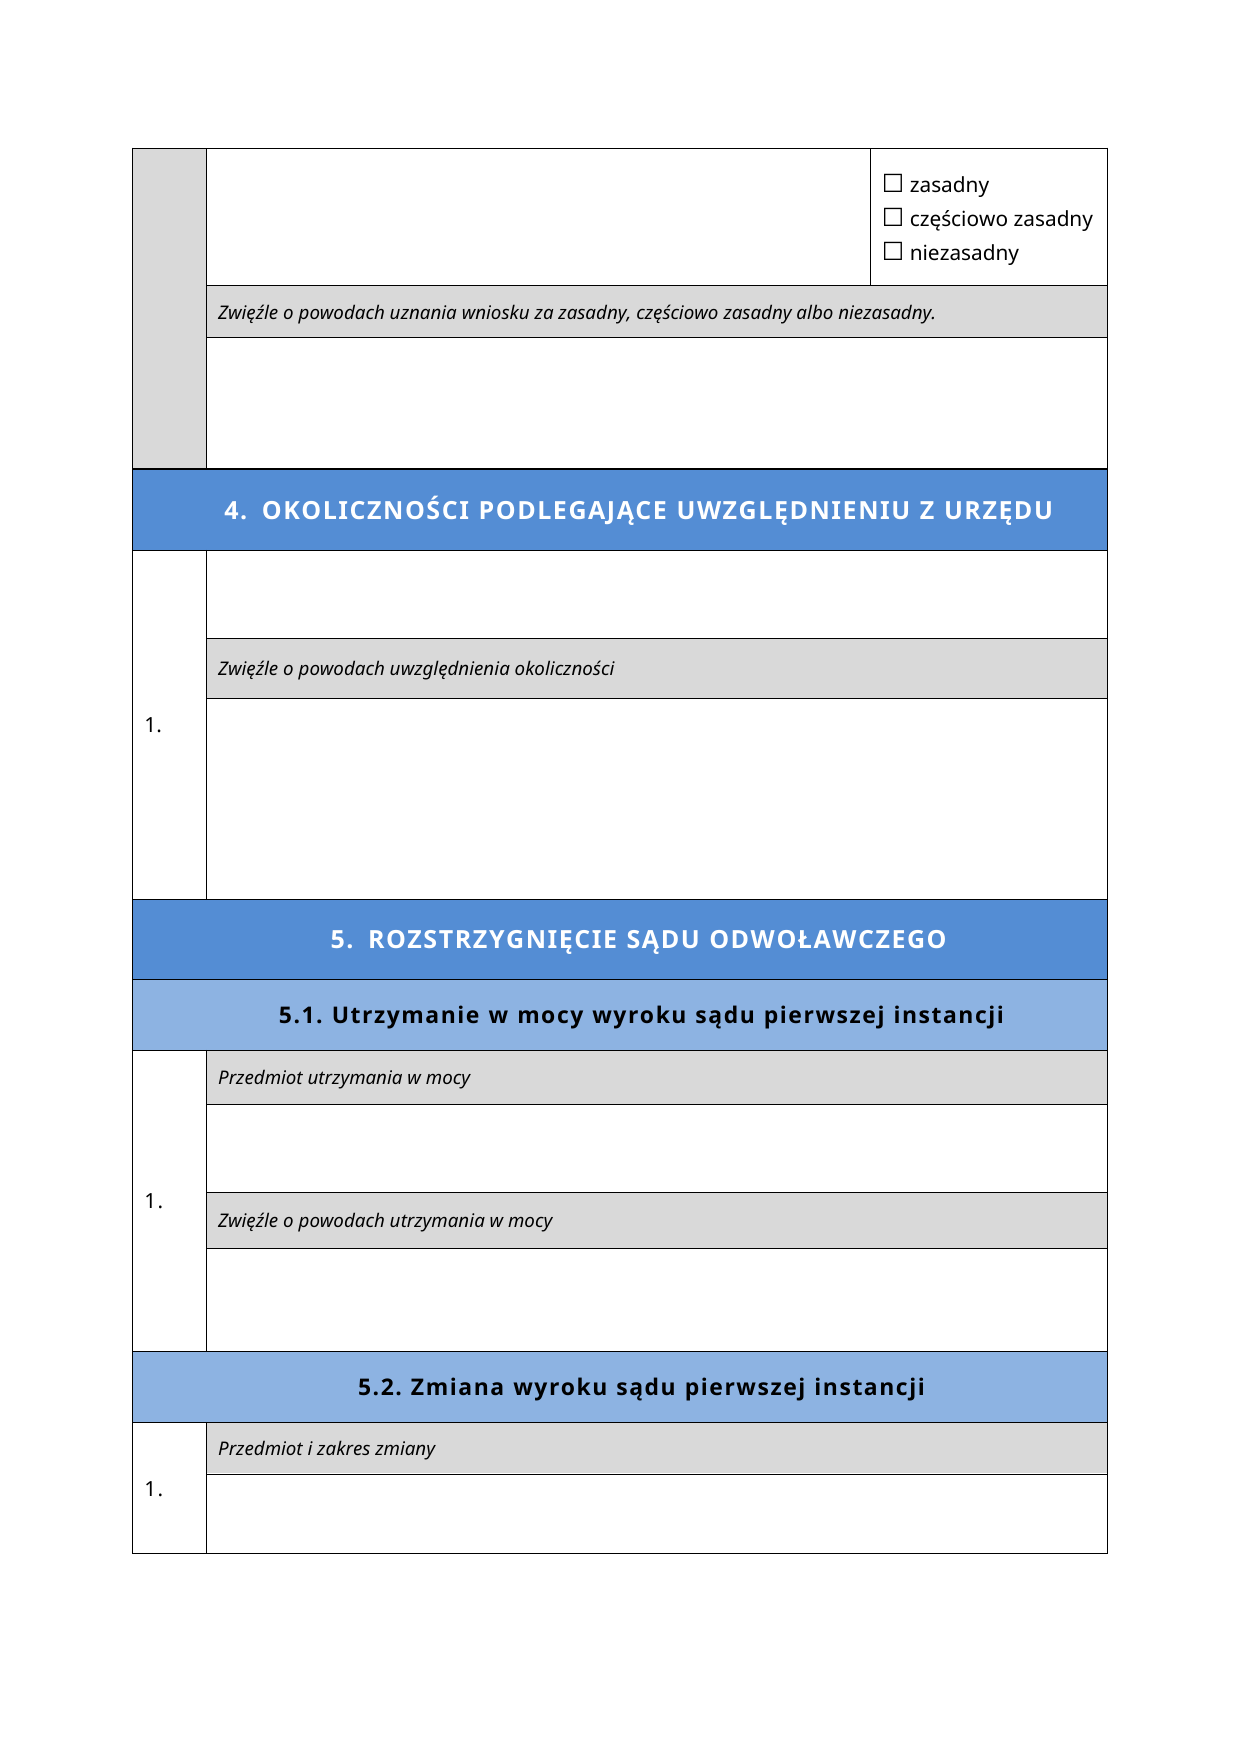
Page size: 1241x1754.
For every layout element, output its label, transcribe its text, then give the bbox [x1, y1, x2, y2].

table_cell Zwięźle o powodach utrzymania w mocy [207, 1193, 1107, 1248]
table_cell [207, 338, 1107, 468]
table_cell 1. [133, 1051, 206, 1351]
table_cell [207, 149, 870, 285]
table_cell ROZSTRZYGNIĘCIE SĄDU ODWOŁAWCZEGO [133, 900, 1107, 979]
table_cell [207, 1249, 1107, 1351]
table_cell 5.2. Zmiana wyroku sądu pierwszej instancji [133, 1352, 1107, 1422]
table_cell [207, 551, 1107, 638]
table_cell zasadny częściowo zasadny niezasadny [871, 149, 1107, 285]
table_cell Przedmiot utrzymania w mocy [207, 1051, 1107, 1104]
table_cell [207, 699, 1107, 898]
table_cell 5.1. Utrzymanie w mocy wyroku sądu pierwszej instancji [133, 980, 1107, 1050]
table_cell [207, 1105, 1107, 1192]
table_cell Przedmiot i zakres zmiany [207, 1423, 1107, 1473]
table_cell 1. [133, 551, 206, 898]
table_cell 1. [133, 1423, 206, 1553]
table_cell Zwięźle o powodach uwzględnienia okoliczności [207, 639, 1107, 698]
table_cell Zwięźle o powodach uznania wniosku za zasadny, częściowo zasadny albo niezasadny. [207, 286, 1107, 337]
table_header OKOLICZNOŚCI PODLEGAJĄCE UWZGLĘDNIENIU Z URZĘDU [133, 470, 1107, 550]
table_cell [207, 1475, 1107, 1553]
